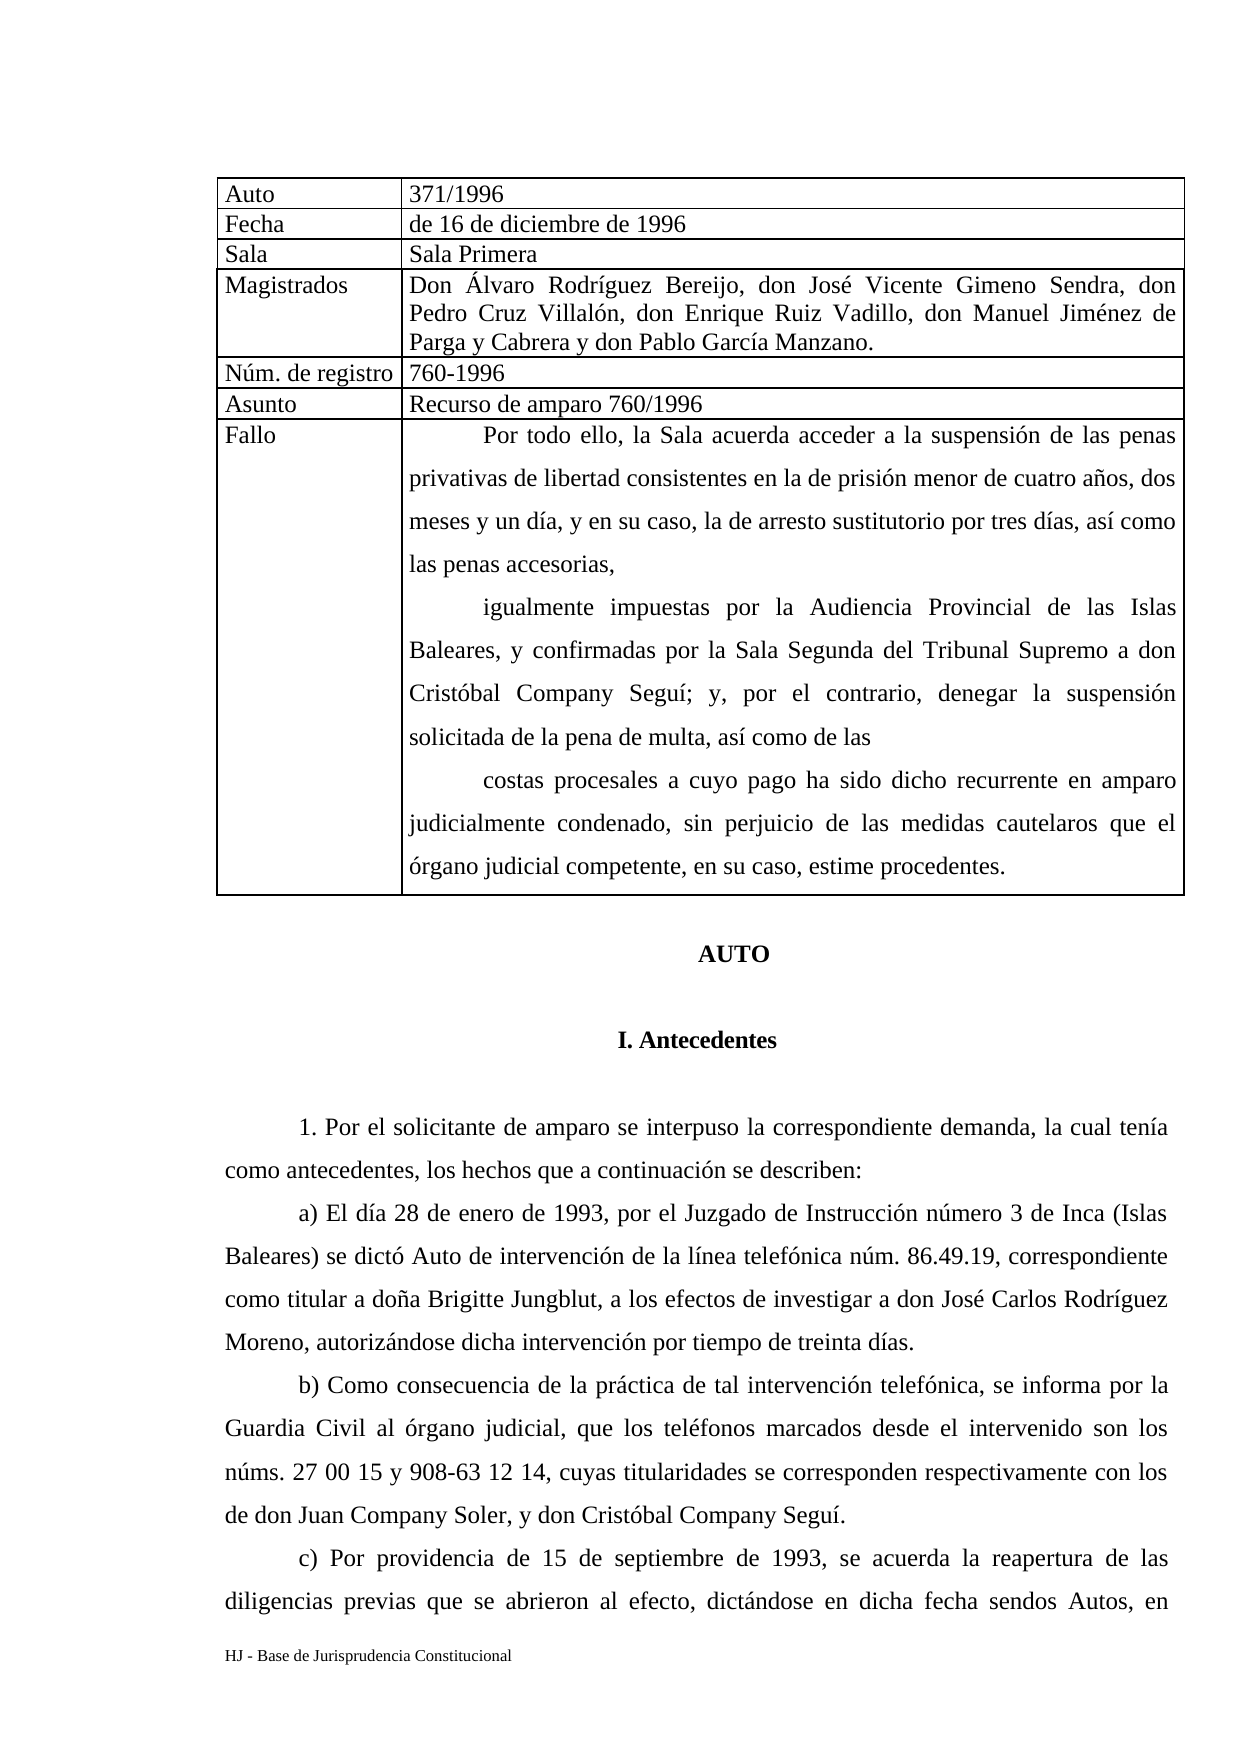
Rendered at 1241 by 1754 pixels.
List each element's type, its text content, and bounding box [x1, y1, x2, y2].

table_cell 760-1996 [403, 358, 1183, 387]
table_cell Fallo [218, 420, 401, 894]
table_cell Magistrados [218, 270, 401, 356]
table_cell de 16 de diciembre de 1996 [402, 209, 1184, 238]
text a) El día 28 de enero de 1993, por el Juzgado de Instrucción número 3 de Inca (Islas Baleares) se dictó Auto de intervención de la línea telefónica núm. 86.49.19, correspondiente como titular a doña Brigitte Jungblut, a los efectos de investigar a don José Carlos Rodríguez Moreno, autorizándose dicha intervención por tiempo de treinta días. [224, 1198, 1169, 1356]
table_cell Sala [218, 240, 401, 268]
table_cell Fecha [218, 209, 401, 238]
table_cell Por todo ello, la Sala acuerda acceder a la suspensión de las penas privativas de libertad consistentes en la de prisión menor de cuatro años, dos meses y un día, y en su caso, la de arresto sustitutorio por tres días, así como las penas accesorias, igualmente impuestas por la Audiencia Provincial de las Islas Baleares, y confirmadas por la Sala Segunda del Tribunal Supremo a don Cristóbal Company Seguí; y, por el contrario, denegar la suspensión solicitada de la pena de multa, así como de las costas procesales a cuyo pago ha sido dicho recurrente en amparo judicialmente condenado, sin perjuicio de las medidas cautelaros que el órgano judicial competente, en su caso, estime procedentes. [403, 420, 1183, 894]
table_cell Don Álvaro Rodríguez Bereijo, don José Vicente Gimeno Sendra, don Pedro Cruz Villalón, don Enrique Ruiz Vadillo, don Manuel Jiménez de Parga y Cabrera y don Pablo García Manzano. [403, 270, 1183, 356]
text b) Como consecuencia de la práctica de tal intervención telefónica, se informa por la Guardia Civil al órgano judicial, que los teléfonos marcados desde el intervenido son los núms. 27 00 15 y 908-63 12 14, cuyas titularidades se corresponden respectivamente con los de don Juan Company Soler, y don Cristóbal Company Seguí. [224, 1370, 1169, 1528]
table_cell Asunto [218, 389, 401, 418]
table_header 371/1996 [402, 179, 1184, 207]
table_cell Recurso de amparo 760/1996 [403, 389, 1183, 418]
text AUTO [224, 939, 1169, 968]
table_cell Núm. de registro [218, 358, 401, 387]
table_cell Sala Primera [402, 240, 1184, 268]
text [224, 1543, 1169, 1615]
table_header Auto [218, 179, 401, 207]
text I. Antecedentes [224, 1025, 1169, 1054]
text 1. Por el solicitante de amparo se interpuso la correspondiente demanda, la cual tenía como antecedentes, los hechos que a continuación se describen: [224, 1112, 1169, 1183]
